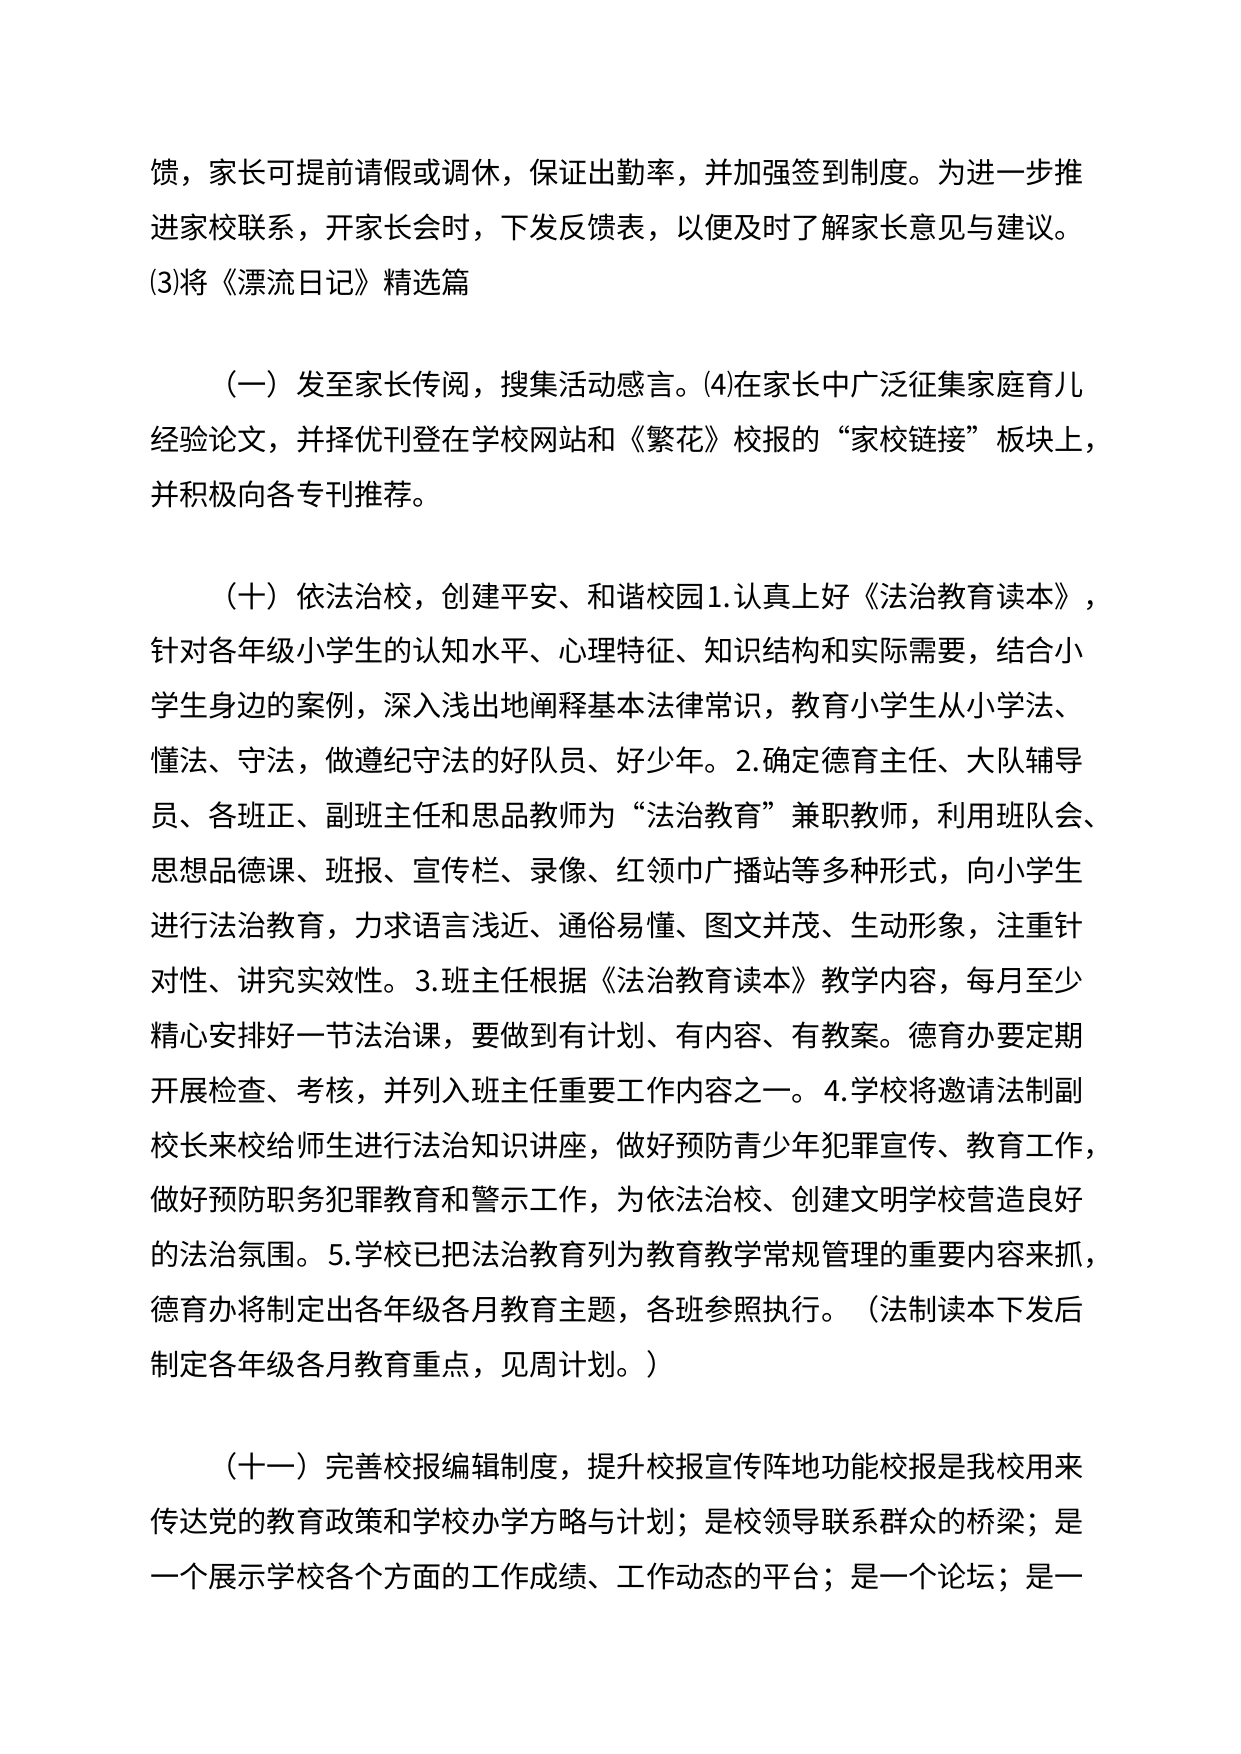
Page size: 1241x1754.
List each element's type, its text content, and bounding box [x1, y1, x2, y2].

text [150, 150, 1090, 302]
text （一）发至家长传阅，搜集活动感言。⑷在家长中广泛征集家庭育儿经验论文，并择优刊登在学校网站和《繁花》校报的“家校链接”板块上，并积极向各专刊推荐。 [150, 362, 1090, 514]
text （十）依法治校，创建平安、和谐校园⒈认真上好《法治教育读本》，针对各年级小学生的认知水平、心理特征、知识结构和实际需要，结合小学生身边的案例，深入浅出地阐释基本法律常识，教育小学生从小学法、懂法、守法，做遵纪守法的好队员、好少年。⒉确定德育主任、大队辅导员、各班正、副班主任和思品教师为“法治教育”兼职教师，利用班队会、思想品德课、班报、宣传栏、录像、红领巾广播站等多种形式，向小学生进行法治教育，力求语言浅近、通俗易懂、图文并茂、生动形象，注重针对性、讲究实效性。⒊班主任根据《法治教育读本》教学内容，每月至少精心安排好一节法治课，要做到有计划、有内容、有教案。德育办要定期开展检查、考核，并列入班主任重要工作内容之一。⒋学校将邀请法制副校长来校给师生进行法治知识讲座，做好预防青少年犯罪宣传、教育工作，做好预防职务犯罪教育和警示工作，为依法治校、创建文明学校营造良好的法治氛围。⒌学校已把法治教育列为教育教学常规管理的重要内容来抓，德育办将制定出各年级各月教育主题，各班参照执行。（法制读本下发后制定各年级各月教育重点，见周计划。） [150, 573, 1090, 1384]
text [150, 1443, 1090, 1596]
